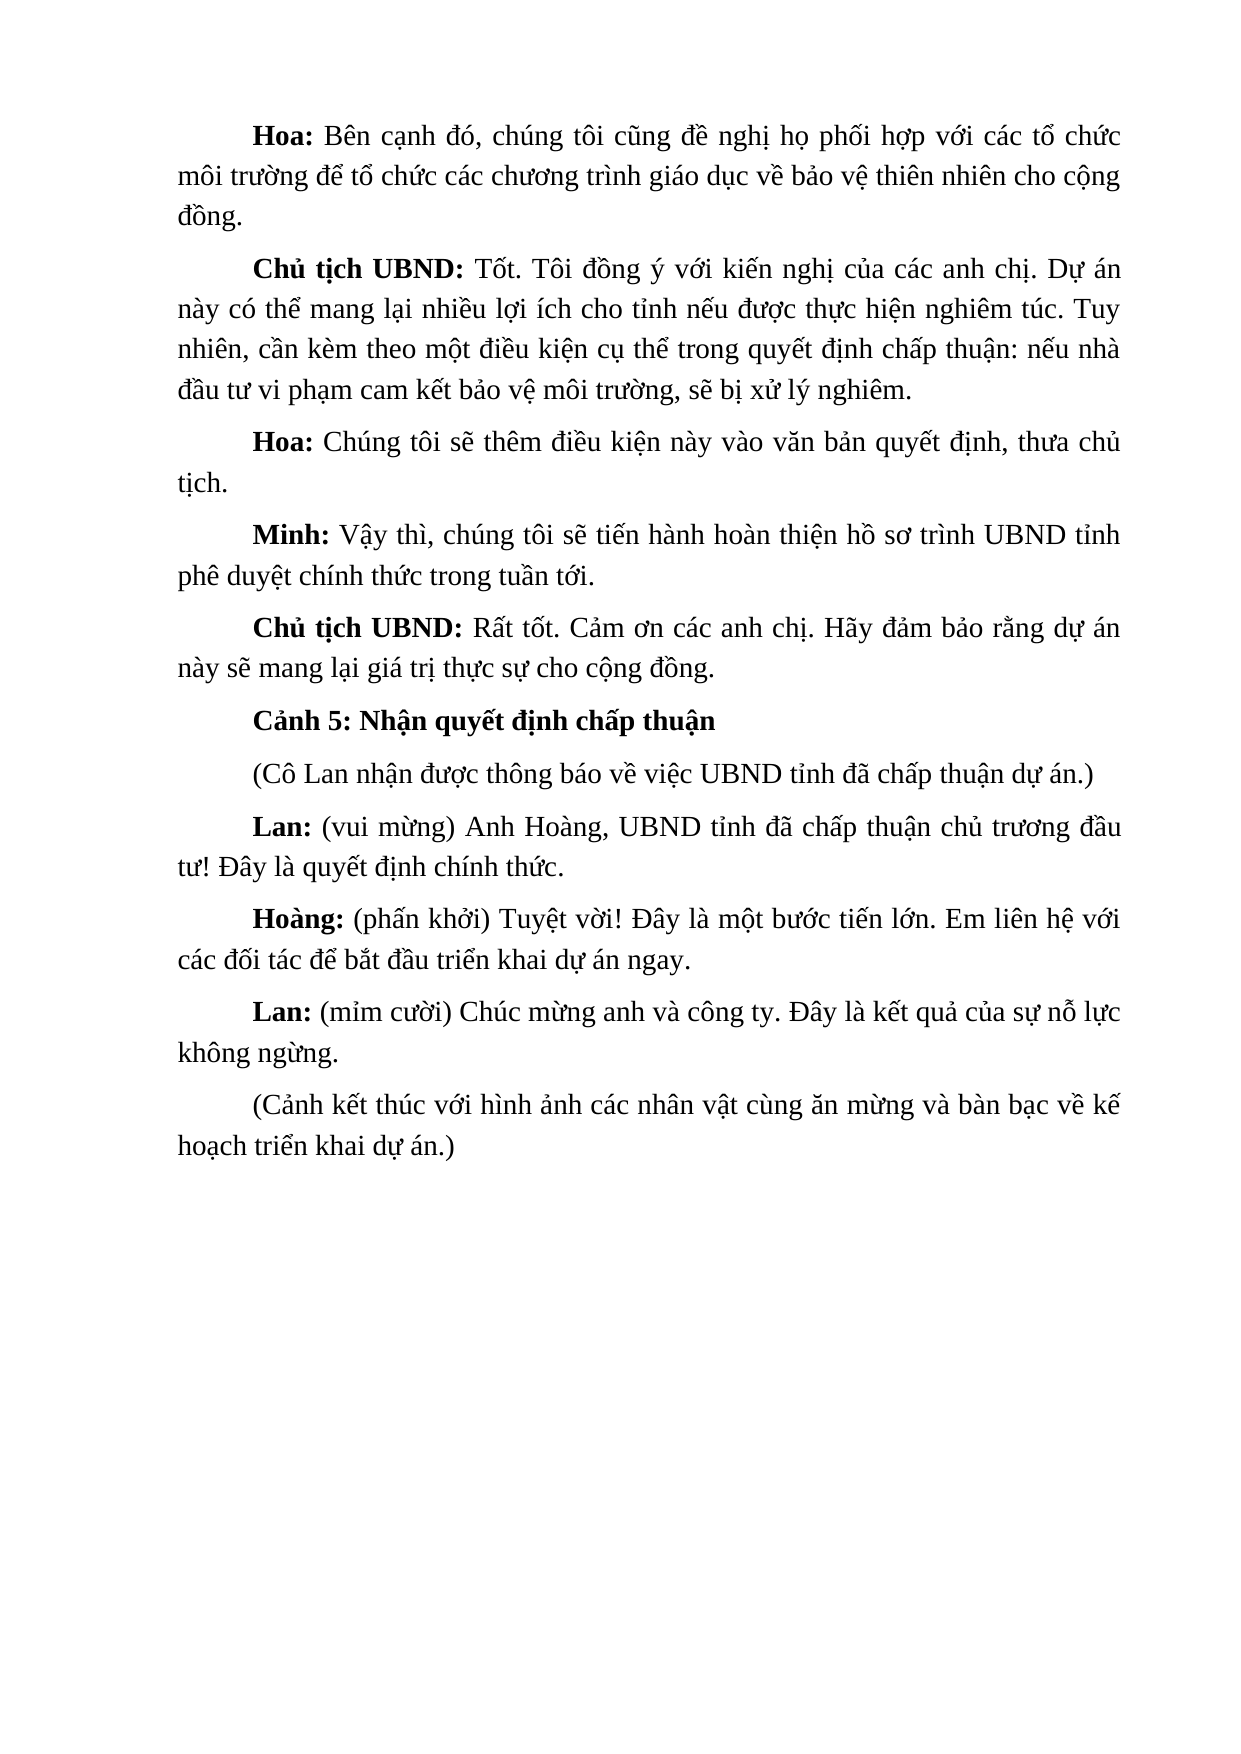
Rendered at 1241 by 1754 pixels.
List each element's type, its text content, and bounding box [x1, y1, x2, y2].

text Hoa: Chúng tôi sẽ thêm điều kiện này vào văn bản quyết định, thưa chủ tịch. [177, 424, 1122, 498]
text Chủ tịch UBND: Rất tốt. Cảm ơn các anh chị. Hãy đảm bảo rằng dự án này sẽ mang lại giá trị thực sự cho cộng đồng. [177, 610, 1122, 684]
text Minh: Vậy thì, chúng tôi sẽ tiến hành hoàn thiện hồ sơ trình UBND tỉnh phê duyệt chính thức trong tuần tới. [177, 517, 1122, 591]
text Lan: (mỉm cười) Chúc mừng anh và công ty. Đây là kết quả của sự nỗ lực không ngừng. [177, 994, 1122, 1068]
text (Cảnh kết thúc với hình ảnh các nhân vật cùng ăn mừng và bàn bạc về kế hoạch triển khai dự án.) [177, 1087, 1122, 1161]
text (Cô Lan nhận được thông báo về việc UBND tỉnh đã chấp thuận dự án.) [177, 756, 1122, 789]
text Lan: (vui mừng) Anh Hoàng, UBND tỉnh đã chấp thuận chủ trương đầu tư! Đây là quyết định chính thức. [177, 809, 1122, 882]
text Chủ tịch UBND: Tốt. Tôi đồng ý với kiến nghị của các anh chị. Dự án này có thể mang lại nhiều lợi ích cho tỉnh nếu được thực hiện nghiêm túc. Tuy nhiên, cần kèm theo một điều kiện cụ thể trong quyết định chấp thuận: nếu nhà đầu tư vi phạm cam kết bảo vệ môi trường, sẽ bị xử lý nghiêm. [177, 251, 1122, 405]
text Cảnh 5: Nhận quyết định chấp thuận [177, 703, 1122, 737]
text Hoàng: (phấn khởi) Tuyệt vời! Đây là một bước tiến lớn. Em liên hệ với các đối tác để bắt đầu triển khai dự án ngay. [177, 902, 1122, 975]
text Hoa: Bên cạnh đó, chúng tôi cũng đề nghị họ phối hợp với các tổ chức môi trường để tổ chức các chương trình giáo dục về bảo vệ thiên nhiên cho cộng đồng. [177, 118, 1122, 232]
